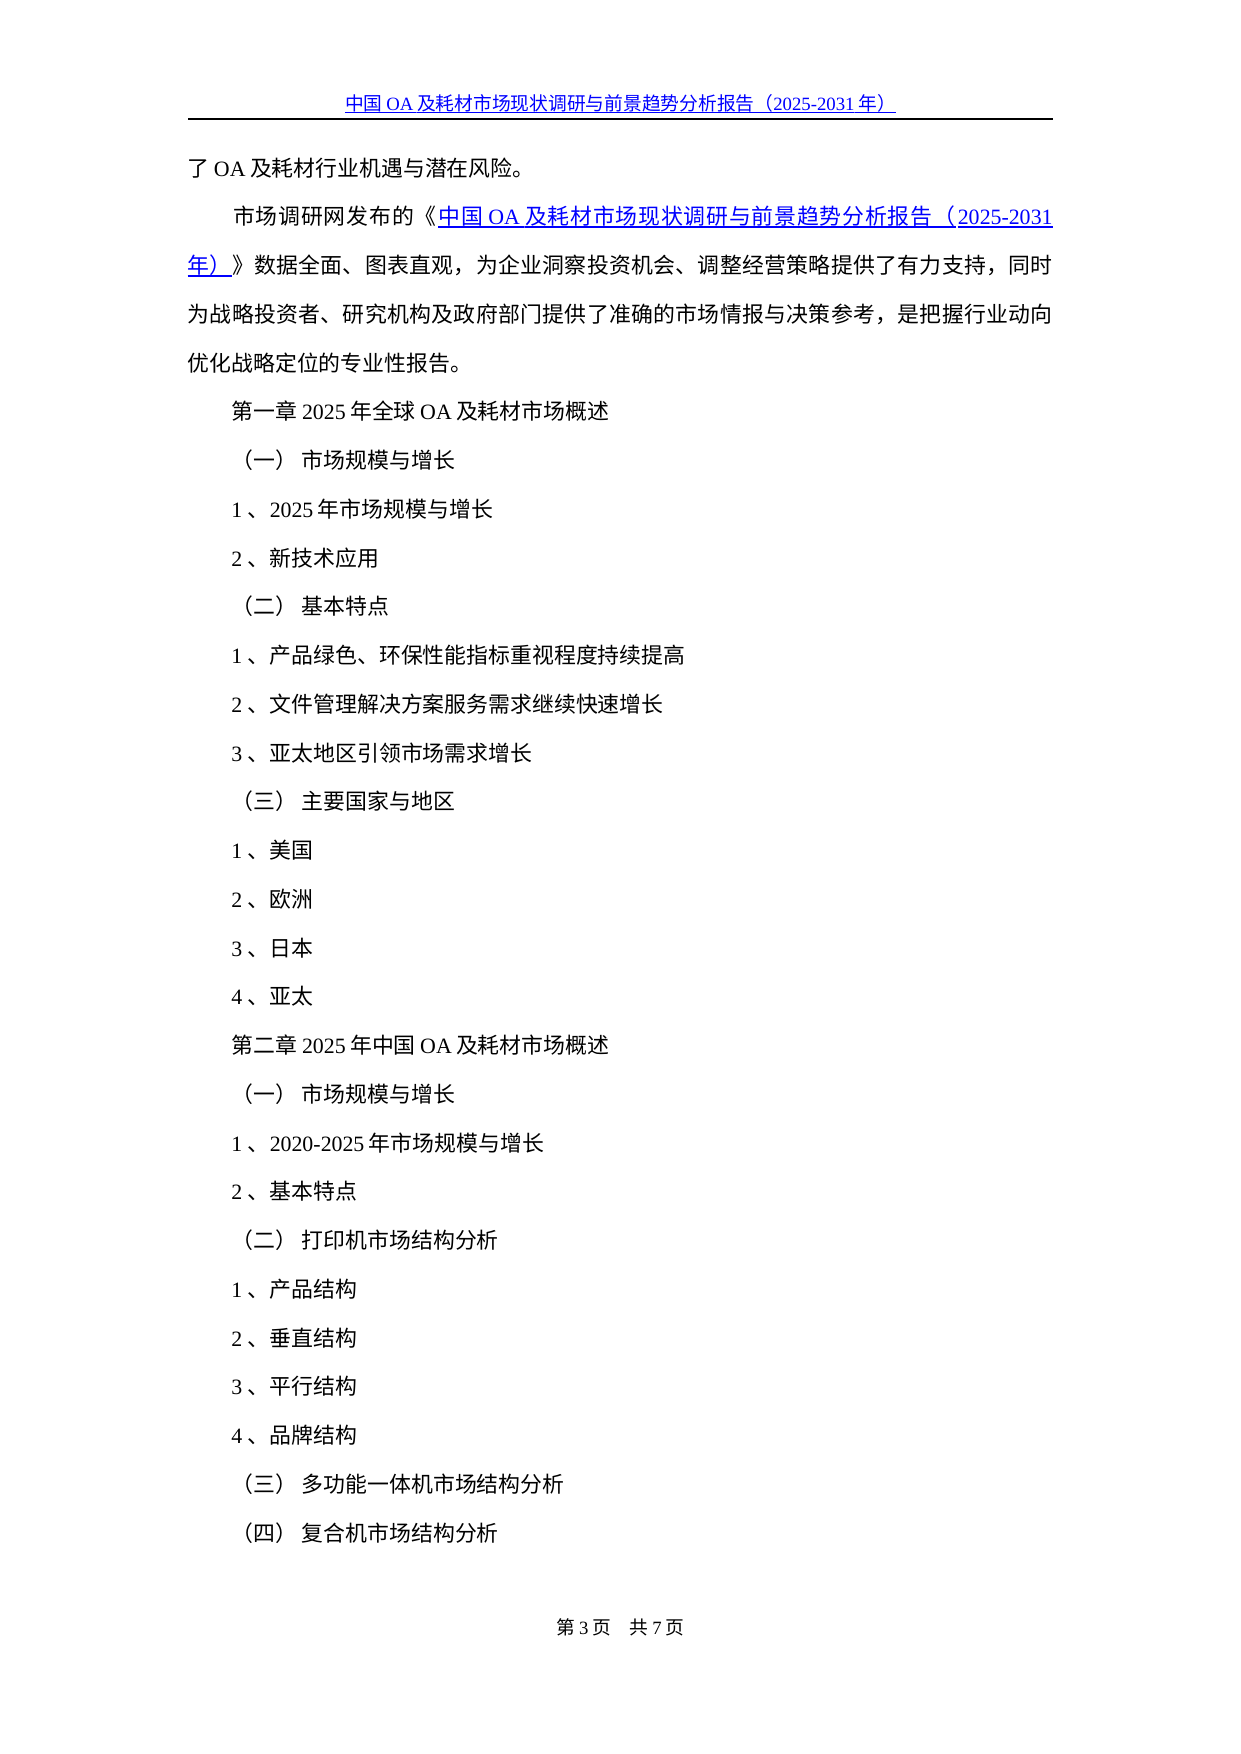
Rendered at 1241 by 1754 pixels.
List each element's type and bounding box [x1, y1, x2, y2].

text [187, 150, 1053, 1548]
